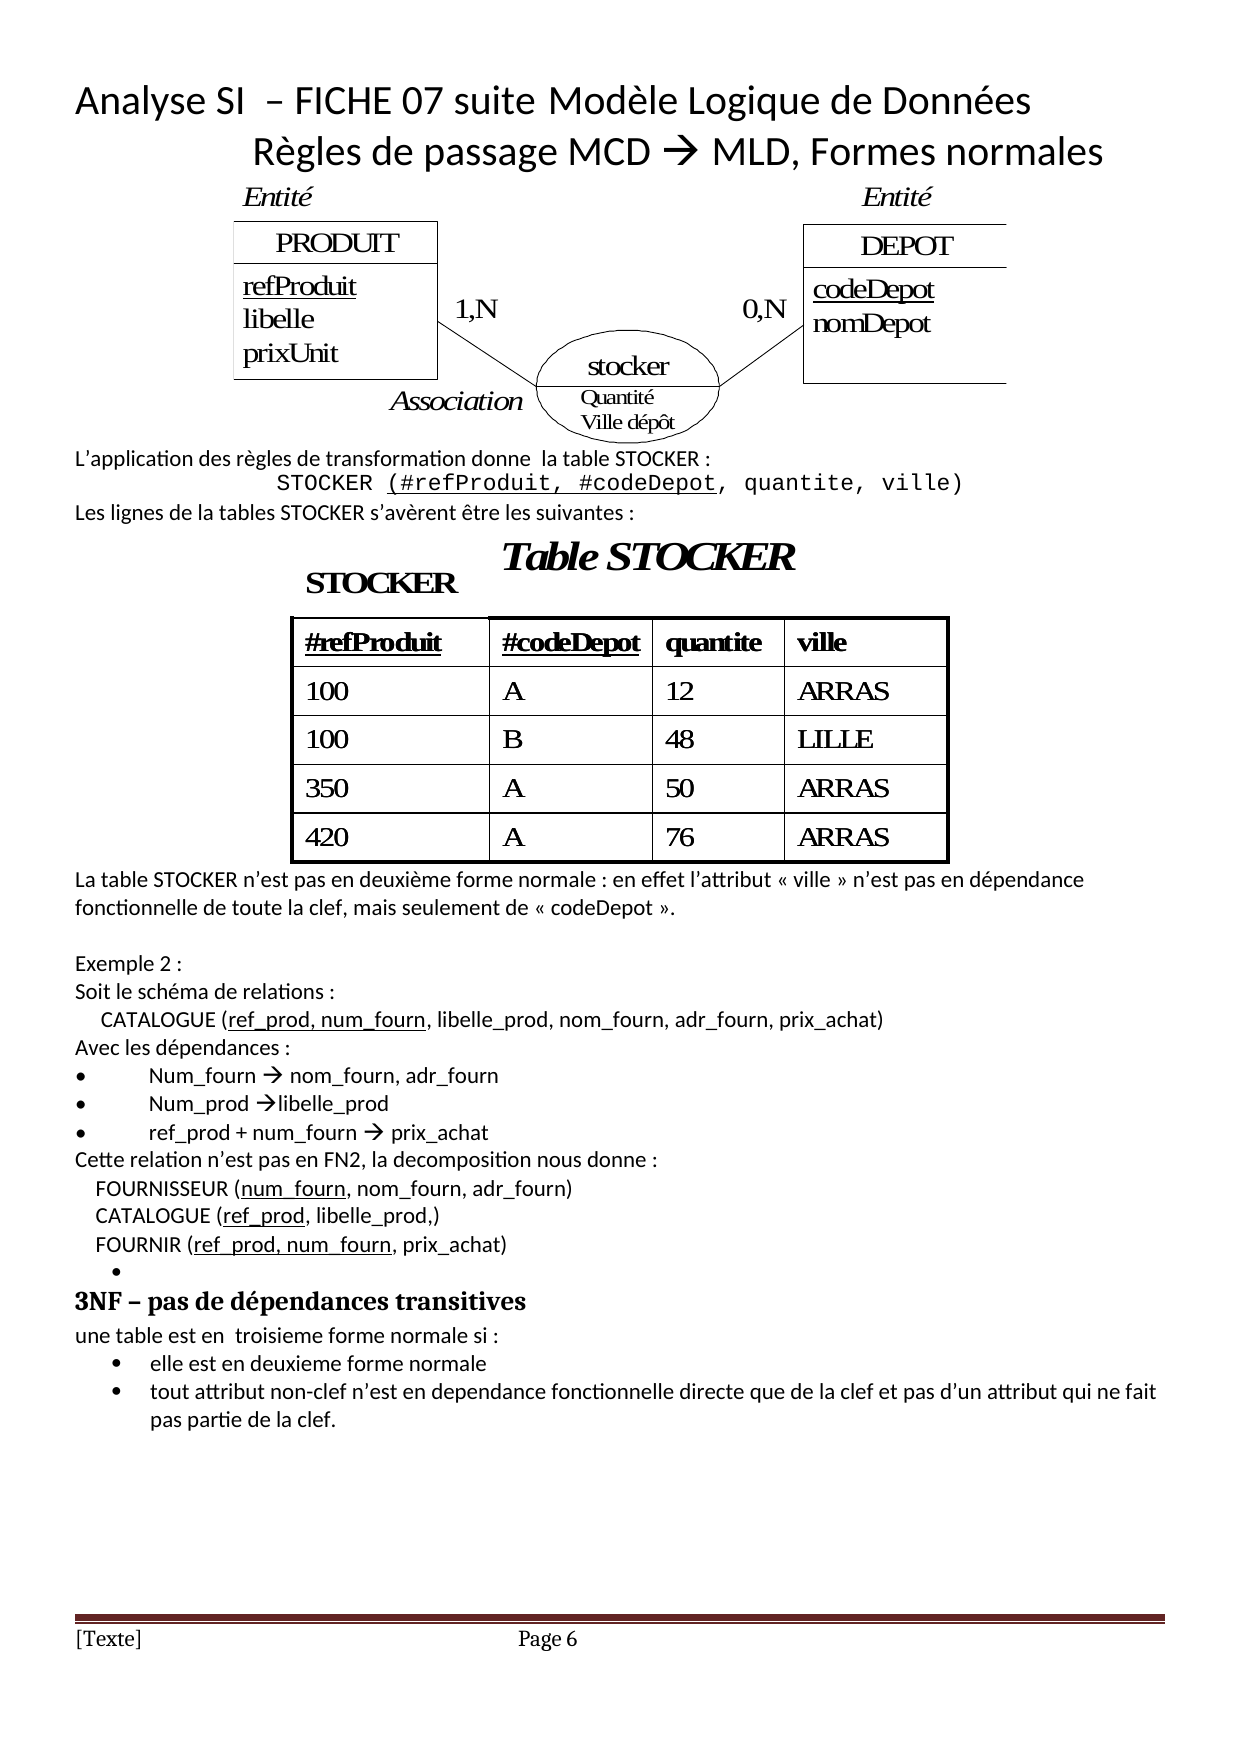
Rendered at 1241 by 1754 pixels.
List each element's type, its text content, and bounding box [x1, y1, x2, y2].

subtitle 3NF – pas de dépendances transitives [75, 1286, 1165, 1317]
text Avec les dépendances : [75, 1033, 1165, 1062]
text Cette relation n’est pas en FN2, la decomposition nous donne : [75, 1146, 1165, 1174]
text • ref_prod + num_fourn prix_achat [75, 1118, 1165, 1146]
text Les lignes de la tables STOCKER s’avèrent être les suivantes : [75, 498, 1165, 526]
text Soit le schéma de relations : [75, 977, 1165, 1006]
text L’application des règles de transformation donne la table STOCKER : [75, 444, 1165, 472]
text FOURNISSEUR (num_fourn, nom_fourn, adr_fourn) [75, 1174, 1165, 1202]
list elle est en deuxieme forme normale [112, 1349, 1165, 1377]
text STOCKER (#refProduit, #codeDepot, quantite, ville) [75, 472, 1165, 498]
text Exemple 2 : [75, 949, 1165, 977]
text La table STOCKER n’est pas en deuxième forme normale : en effet l’attribut « ville » n’est pas en dépendance fonctionnelle de toute la clef, mais seulement de « codeDepot ». [75, 865, 1165, 921]
text • Num_prod libelle_prod [75, 1089, 1165, 1118]
text CATALOGUE (ref_prod, libelle_prod,) [75, 1202, 1165, 1230]
text FOURNIR (ref_prod, num_fourn, prix_achat) [75, 1230, 1165, 1258]
text une table est en troisieme forme normale si : [75, 1321, 1165, 1349]
text • Num_fourn nom_fourn, adr_fourn [75, 1062, 1165, 1089]
text CATALOGUE (ref_prod, num_fourn, libelle_prod, nom_fourn, adr_fourn, prix_achat) [75, 1006, 1165, 1033]
list tout attribut non-clef n’est en dependance fonctionnelle directe que de la clef et pas d’un attribut qui ne fait pas partie de la clef. [112, 1377, 1165, 1433]
